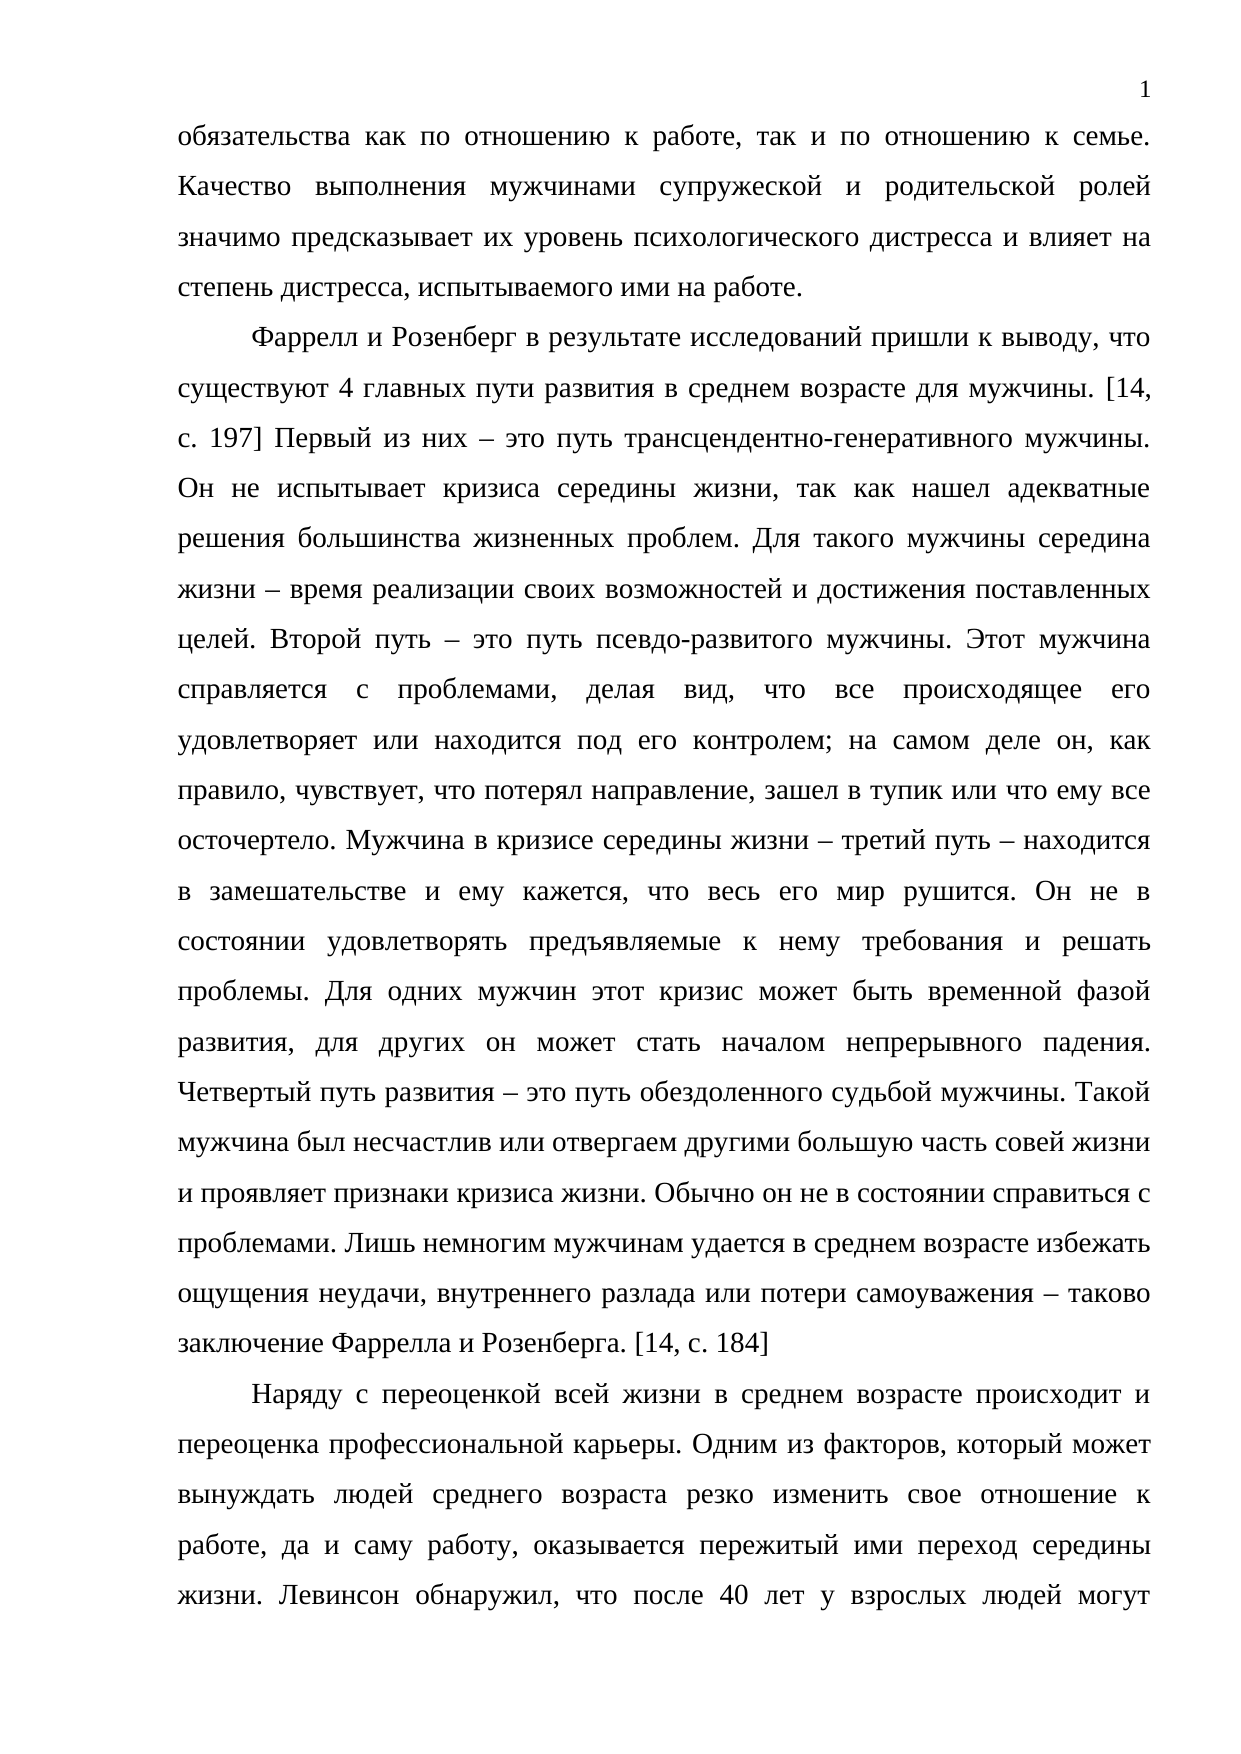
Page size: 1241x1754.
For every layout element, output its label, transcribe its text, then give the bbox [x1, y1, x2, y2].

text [177, 1376, 1152, 1611]
text Фаррелл и Розенберг в результате исследований пришли к выводу, что существуют 4 главных пути развития в среднем возрасте для мужчины. [14, с. 197] Первый из них – это путь трансцендентно-генеративного мужчины. Он не испытывает кризиса середины жизни, так как нашел адекватные решения большинства жизненных проблем. Для такого мужчины середина жизни – время реализации своих возможностей и достижения поставленных целей. Второй путь – это путь псевдо-развитого мужчины. Этот мужчина справляется с проблемами, делая вид, что все происходящее его удовлетворяет или находится под его контролем; на самом деле он, как правило, чувствует, что потерял направление, зашел в тупик или что ему все осточертело. Мужчина в кризисе середины жизни – третий путь – находится в замешательстве и ему кажется, что весь его мир рушится. Он не в состоянии удовлетворять предъявляемые к нему требования и решать проблемы. Для одних мужчин этот кризис может быть временной фазой развития, для других он может стать началом непрерывного падения. Четвертый путь развития – это путь обездоленного судьбой мужчины. Такой мужчина был несчастлив или отвергаем другими большую часть совей жизни и проявляет признаки кризиса жизни. Обычно он не в состоянии справиться с проблемами. Лишь немногим мужчинам удается в среднем возрасте избежать ощущения неудачи, внутреннего разлада или потери самоуважения – таково заключение Фаррелла и Розенберга. [14, с. 184] [177, 319, 1152, 1359]
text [177, 118, 1152, 303]
